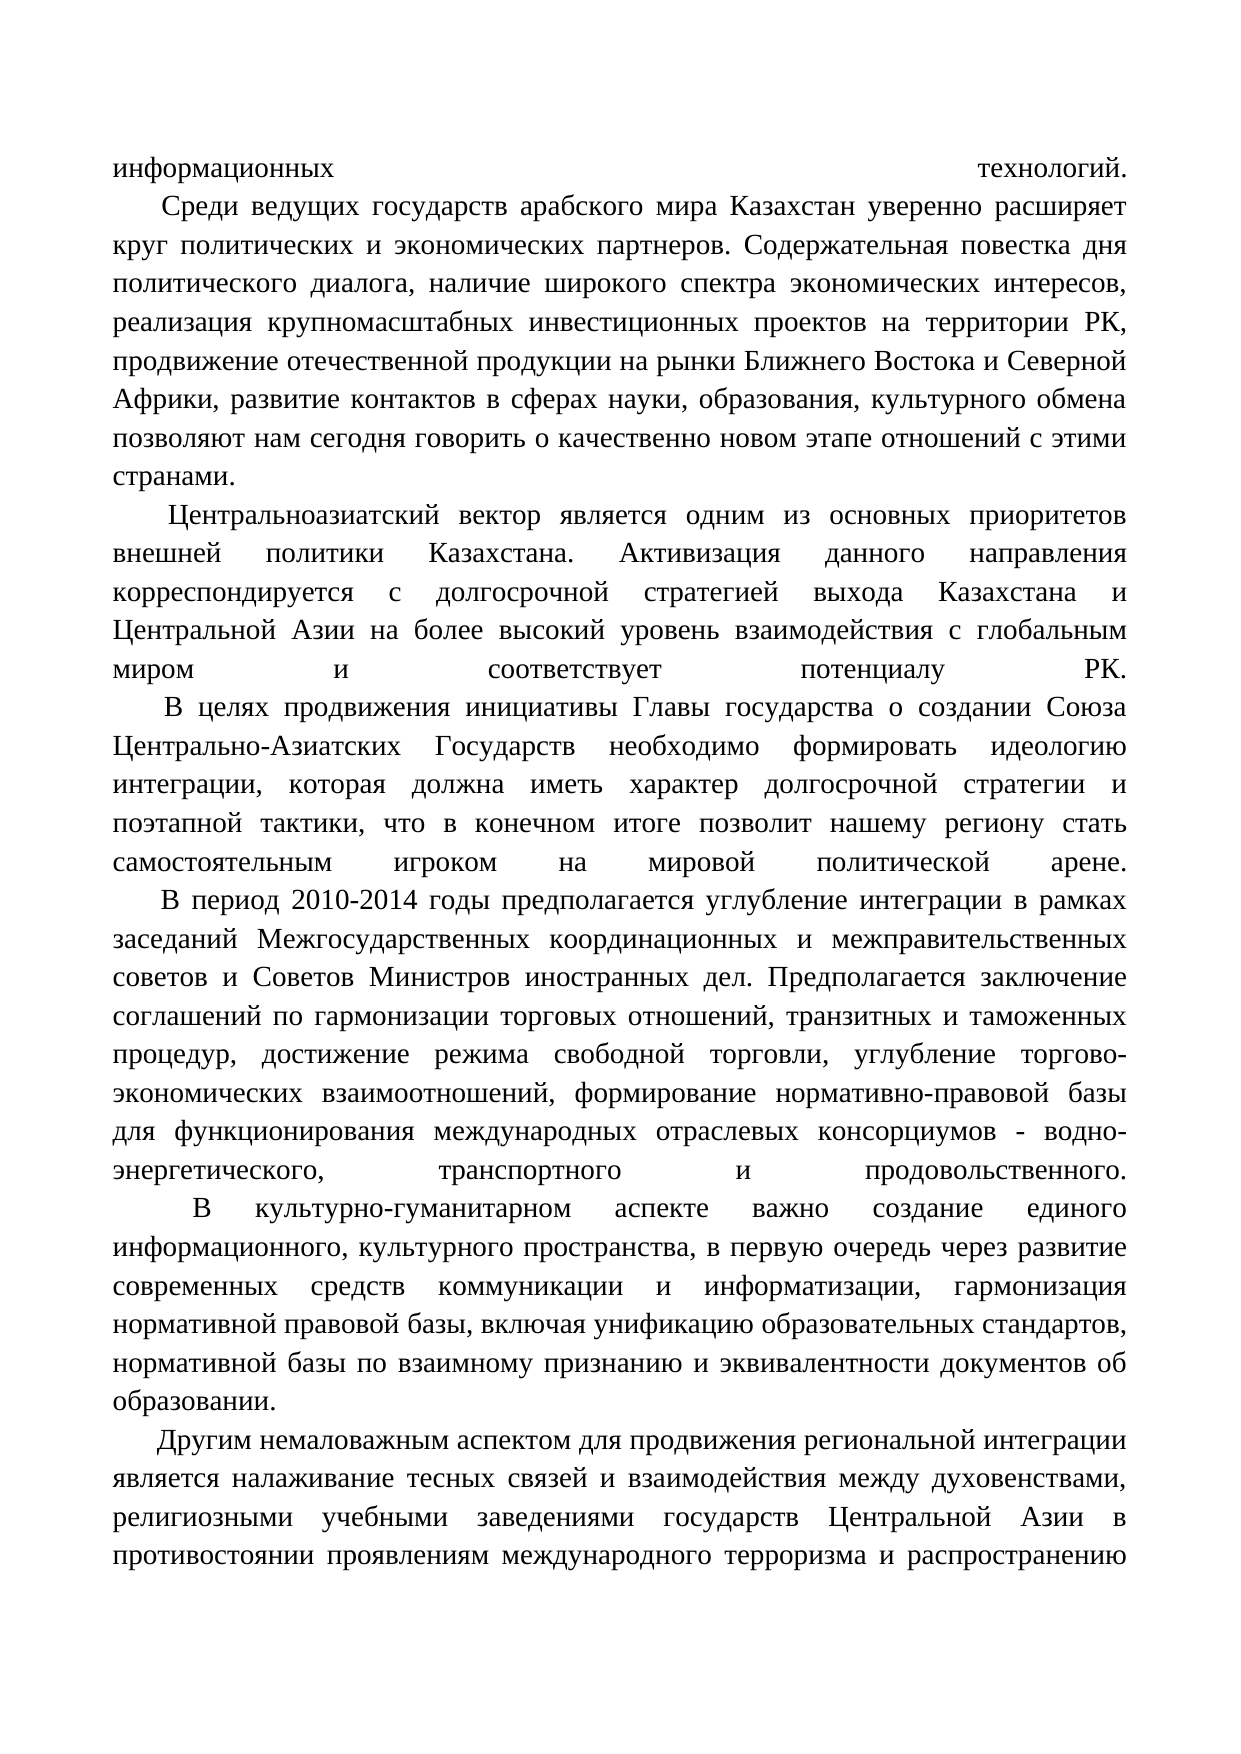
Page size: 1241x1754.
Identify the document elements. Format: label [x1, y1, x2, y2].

text [112, 150, 1128, 1571]
